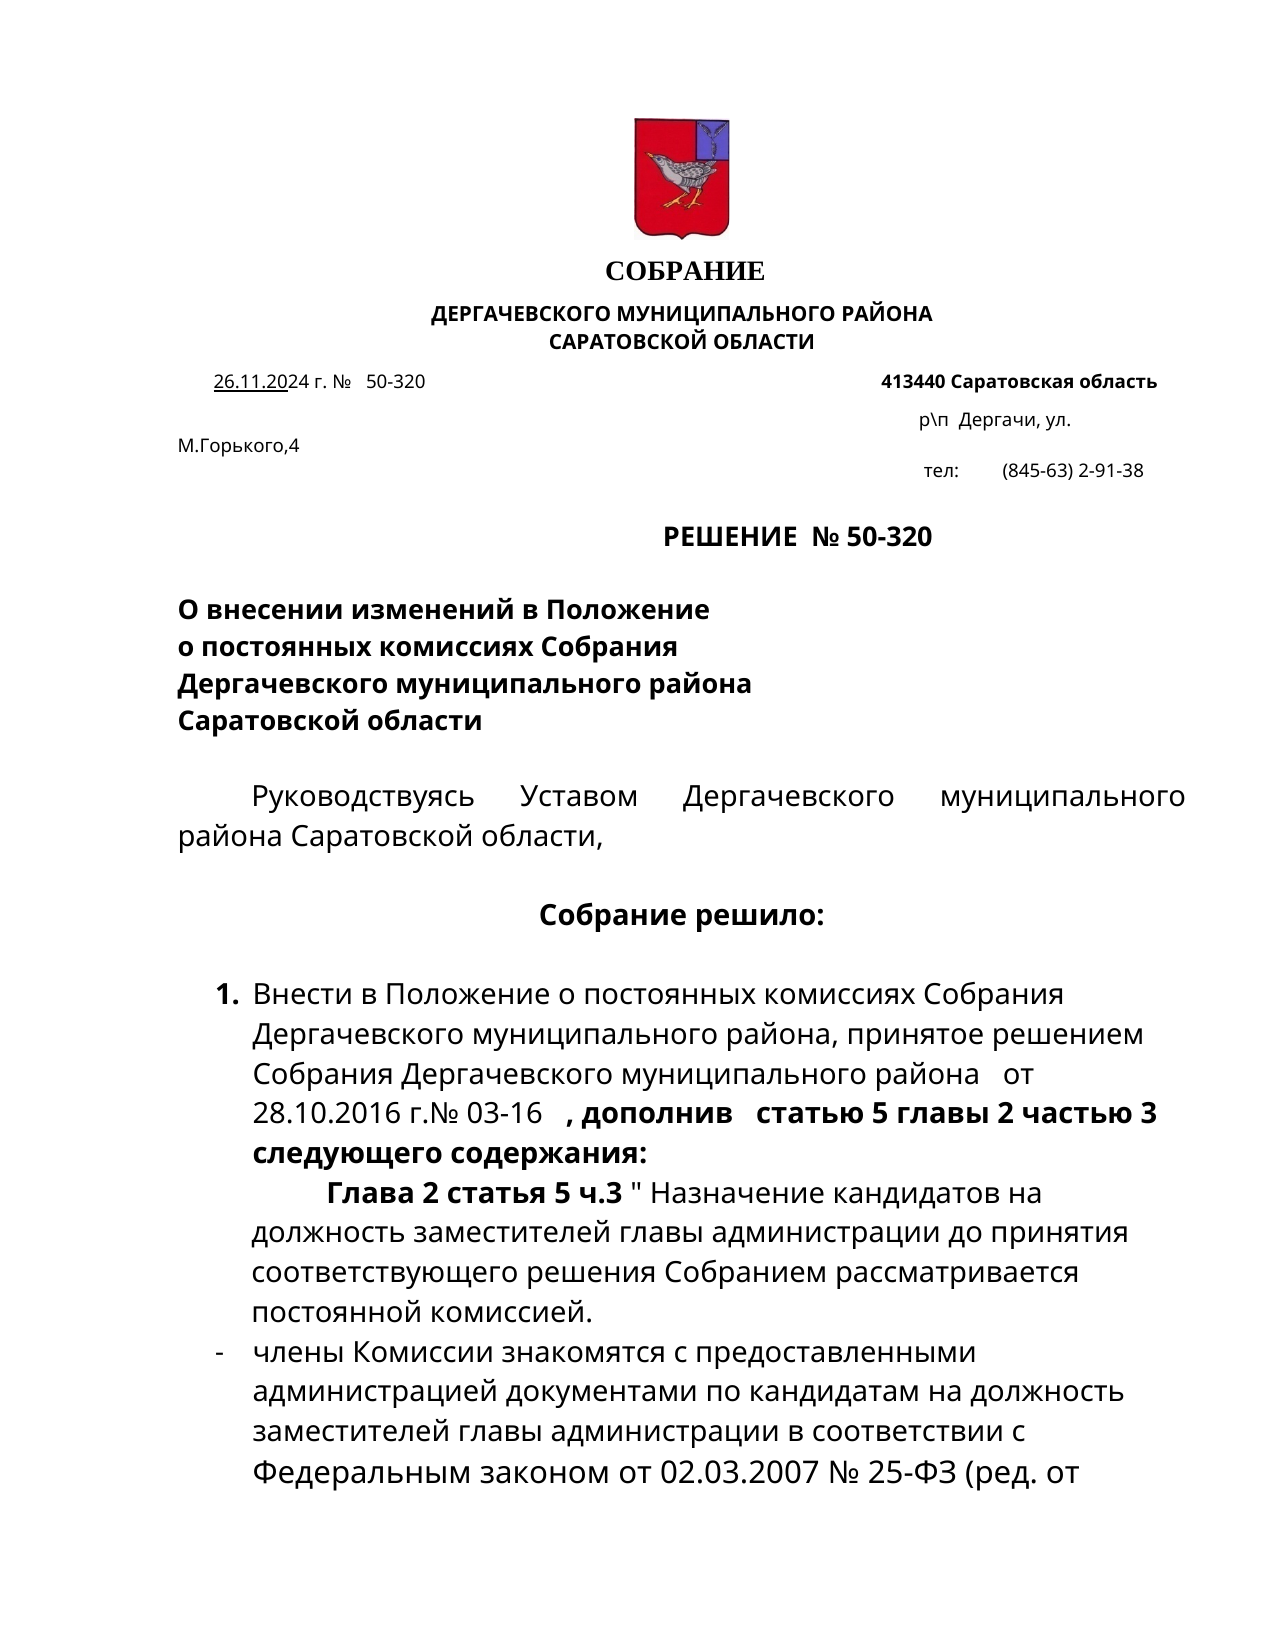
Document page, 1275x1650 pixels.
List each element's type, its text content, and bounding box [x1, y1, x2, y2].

title РЕШЕНИЕ № 50-320 [177, 517, 1186, 554]
text о постоянных комиссиях Собрания [177, 628, 1186, 664]
subtitle СОБРАНИЕ [177, 254, 1186, 287]
text Глава 2 статья 5 ч.3 " Назначение кандидатов на должность заместителей главы администрации до принятия соответствующего решения Собранием рассматривается постоянной комиссией. [251, 1172, 1186, 1331]
text Руководствуясь Уставом Дергачевского муниципального района Саратовской области, [177, 775, 1186, 854]
text О внесении изменений в Положение [177, 591, 1186, 628]
text р\п Дергачи, ул. М.Горького,4 [177, 406, 1186, 457]
subtitle 26.11.2024 г. № 50-320 413440 Саратовская область [177, 368, 1186, 394]
text Собрание решило: [177, 894, 1186, 934]
text Саратовской области [177, 701, 1186, 738]
text тел: (845-63) 2-91-38 [177, 457, 1186, 483]
text САРАТОВСКОЙ ОБЛАСТИ [177, 327, 1186, 356]
text Дергачевского муниципального района [177, 664, 1186, 701]
text ДЕРГАЧЕВСКОГО МУНИЦИПАЛЬНОГО РАЙОНА [177, 299, 1186, 327]
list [215, 1331, 1186, 1492]
picture [634, 118, 730, 240]
list Внести в Положение о постоянных комиссиях Собрания Дергачевского муниципального района, принятое решением Собрания Дергачевского муниципального района от 28.10.2016 г.№ 03-16 , дополнив статью 5 главы 2 частью 3 следующего содержания: [215, 974, 1186, 1172]
